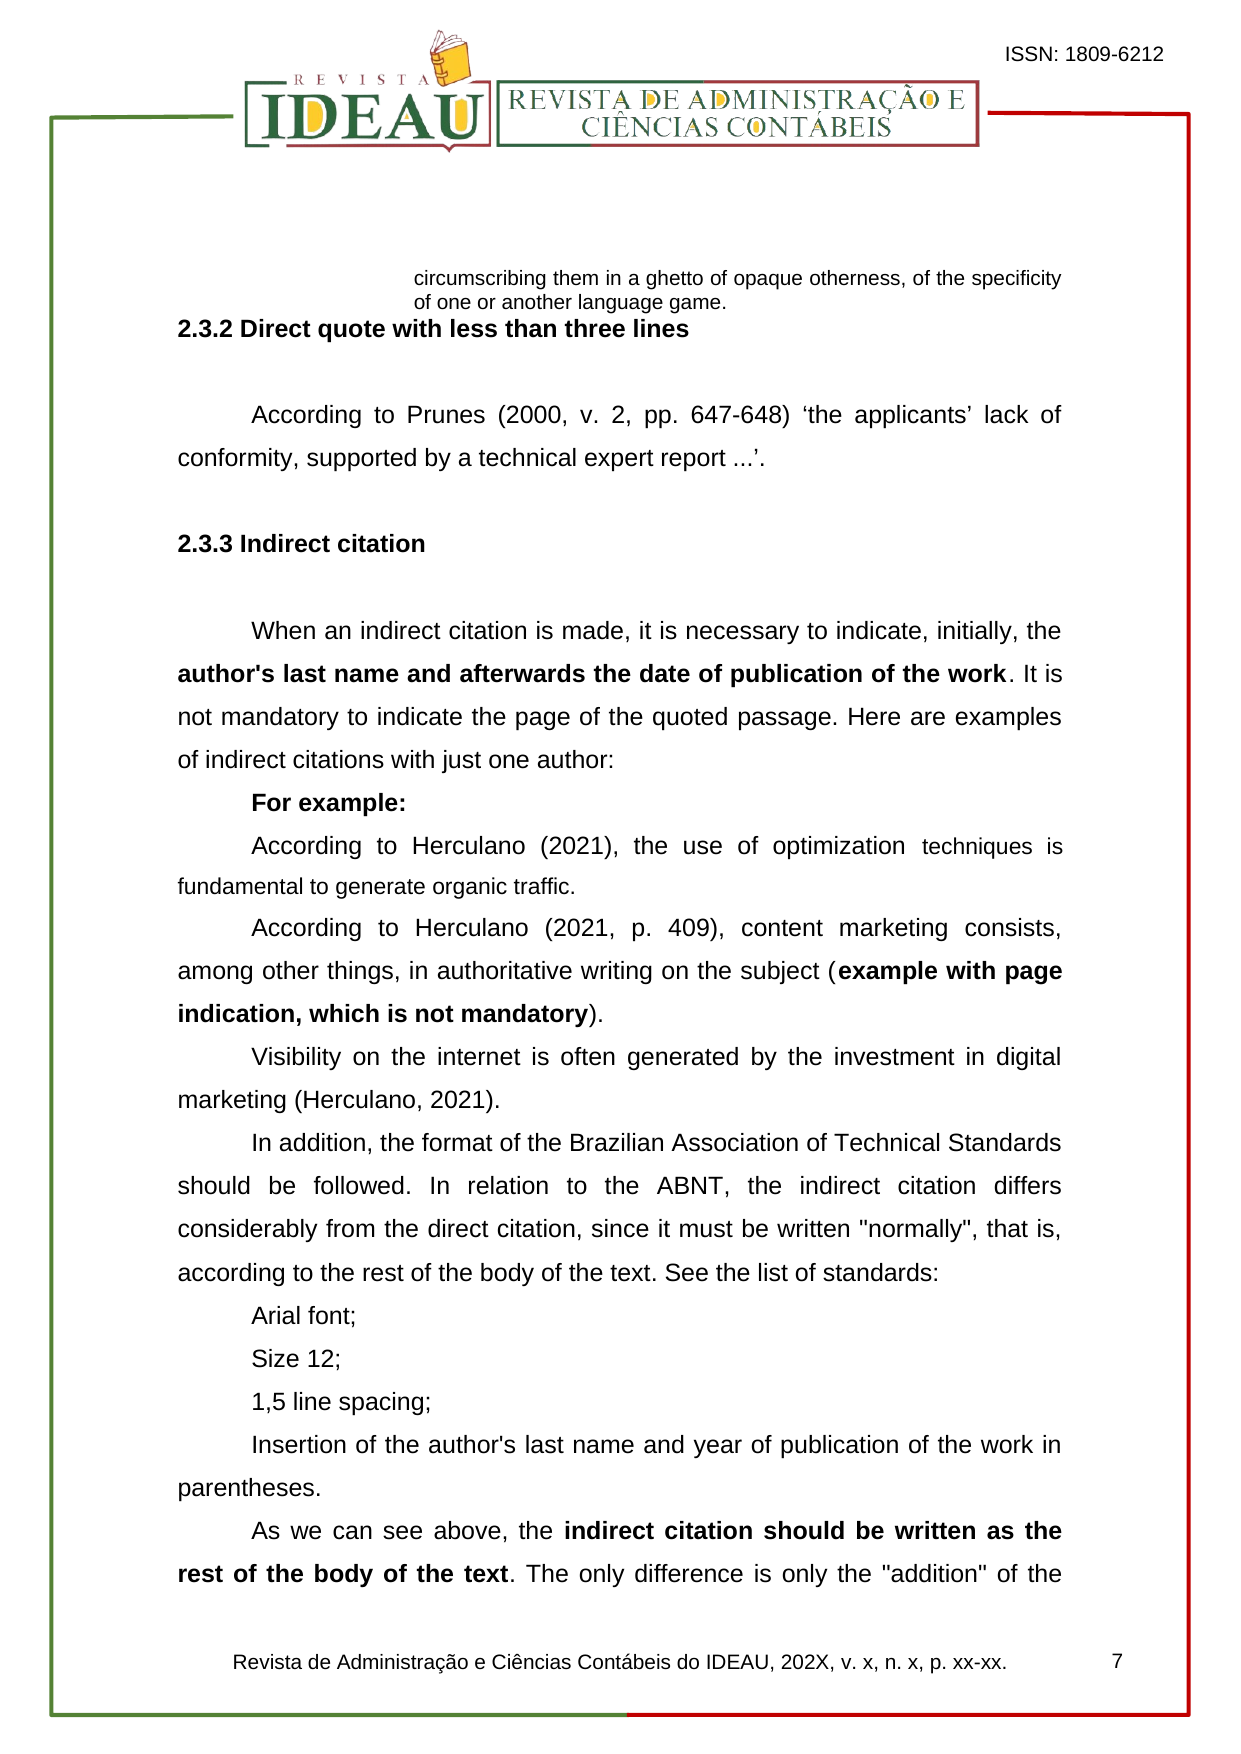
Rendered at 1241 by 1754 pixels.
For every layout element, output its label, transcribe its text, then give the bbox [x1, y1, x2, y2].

text 2.3.3 Indirect citation [177, 529, 1063, 558]
text Visibility on the internet is often generated by the investment in digital marketing (Herculano, 2021). [177, 1042, 1063, 1114]
text 1,5 line spacing; [177, 1387, 1063, 1416]
text In addition, the format of the Brazilian Association of Technical Standards should be followed. In relation to the ABNT, the indirect citation differs considerably from the direct citation, since it must be written "normally", that is, according to the rest of the body of the text. See the list of standards: [177, 1128, 1063, 1286]
text According to Herculano (2021, p. 409), content marketing consists, among other things, in authoritative writing on the subject (example with page indication, which is not mandatory). [177, 913, 1063, 1028]
text 2.3.2 Direct quote with less than three lines [177, 314, 1063, 342]
text According to Herculano (2021), the use of optimization techniques is fundamental to generate organic traffic. [177, 831, 1063, 899]
picture [237, 21, 980, 155]
text According to Prunes (2000, v. 2, pp. 647-648) ‘the applicants’ lack of conformity, supported by a technical expert report ...’. [177, 400, 1063, 472]
text Arial font; [177, 1301, 1063, 1329]
text For example: [177, 788, 1063, 817]
text Insertion of the author's last name and year of publication of the work in parentheses. [177, 1430, 1063, 1502]
text When an indirect citation is made, it is necessary to indicate, initially, the author's last name and afterwards the date of publication of the work. It is not mandatory to indicate the page of the quoted passage. Here are examples of indirect citations with just one author: [177, 616, 1063, 774]
text Size 12; [177, 1344, 1063, 1373]
